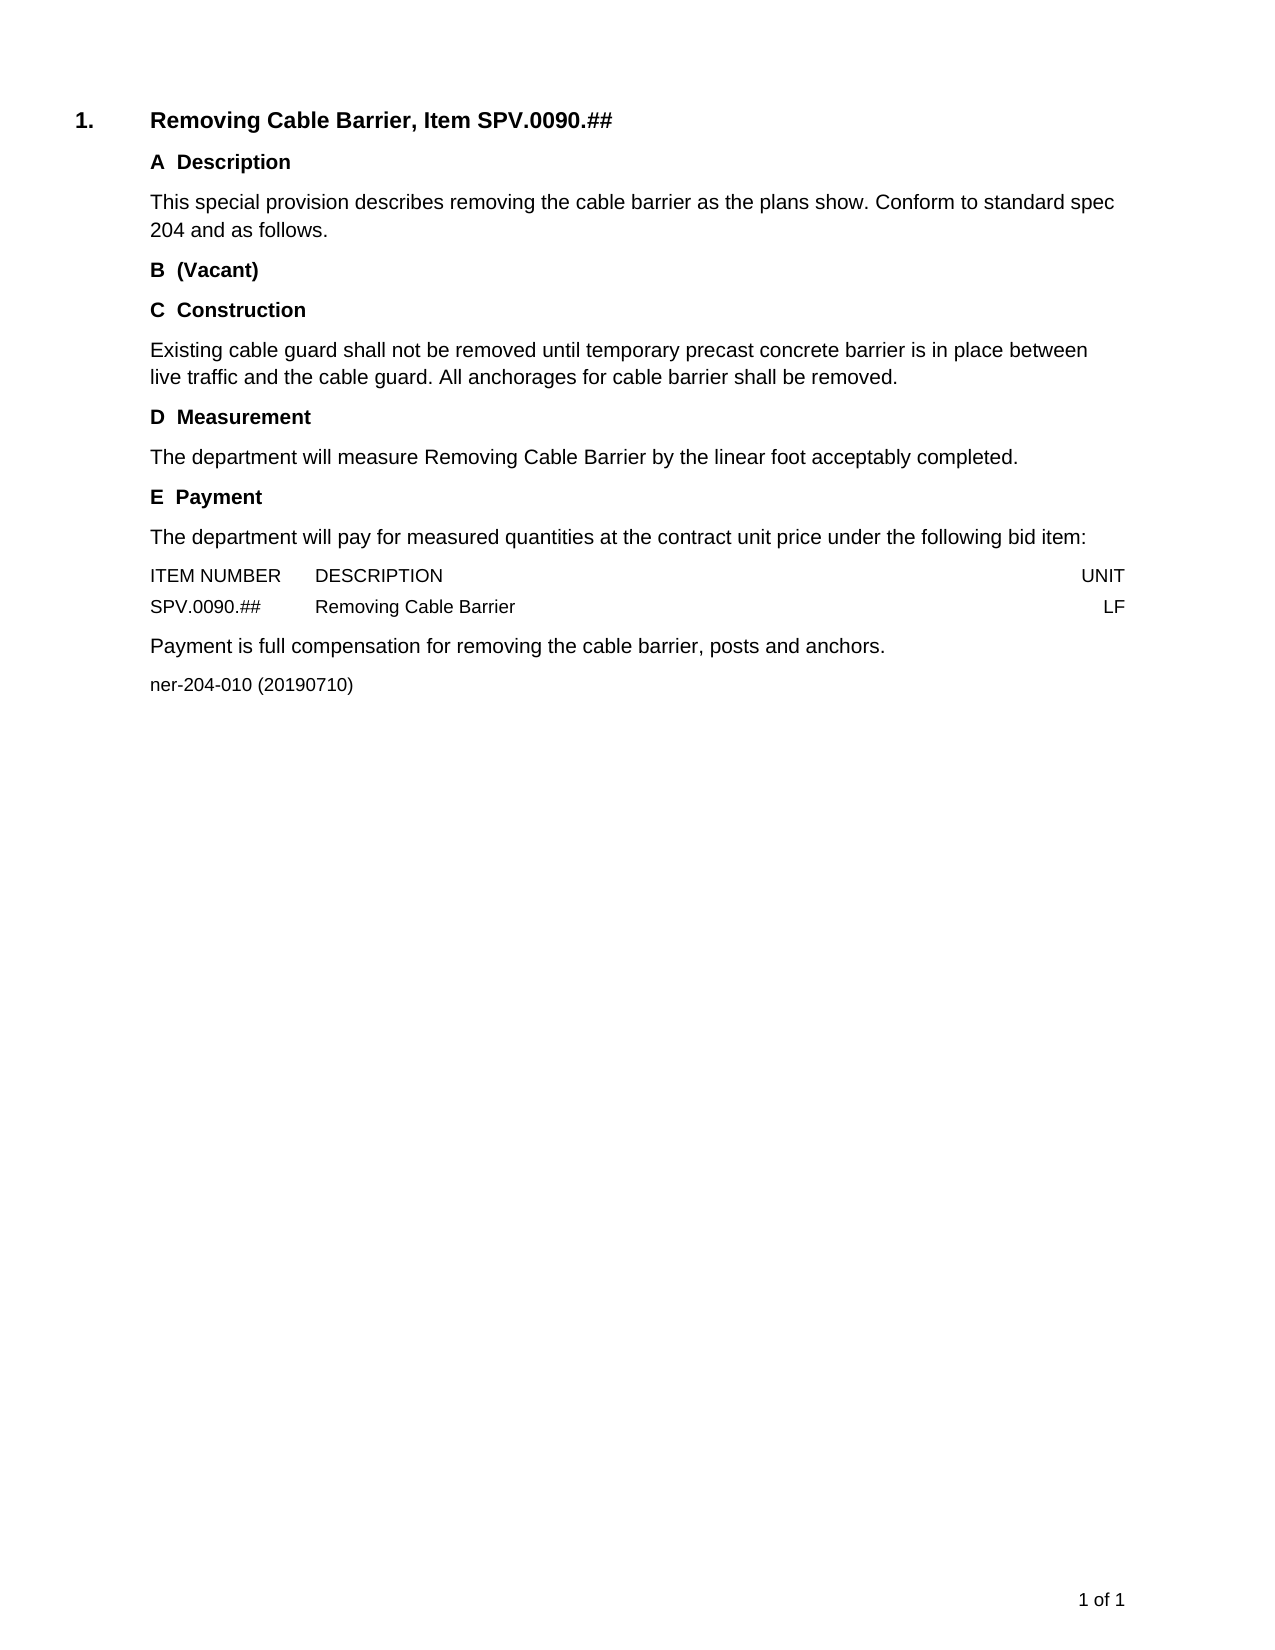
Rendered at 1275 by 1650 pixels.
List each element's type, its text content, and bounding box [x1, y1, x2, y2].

text ner-204-010 (20190710) [150, 673, 1125, 695]
text This special provision describes removing the cable barrier as the plans show. Conform to standard spec 204 and as follows. [150, 190, 1125, 242]
text Payment is full compensation for removing the cable barrier, posts and anchors. [150, 633, 1125, 657]
text Existing cable guard shall not be removed until temporary precast concrete barrier is in place between live traffic and the cable guard. All anchorages for cable barrier shall be removed. [150, 338, 1125, 389]
subtitle Removing Cable Barrier, Item SPV.0090.## [75, 107, 1125, 134]
text ITEM NUMBER DESCRIPTION UNIT [150, 565, 1125, 587]
text SPV.0090.## Removing Cable Barrier LF [150, 596, 1125, 618]
text A Description [150, 150, 1125, 174]
text E Payment [150, 485, 1125, 509]
text The department will pay for measured quantities at the contract unit price under the following bid item: [150, 525, 1125, 549]
text The department will measure Removing Cable Barrier by the linear foot acceptably completed. [150, 445, 1125, 469]
text C Construction [150, 298, 1125, 322]
text D Measurement [150, 405, 1125, 429]
text B (Vacant) [150, 258, 1125, 282]
